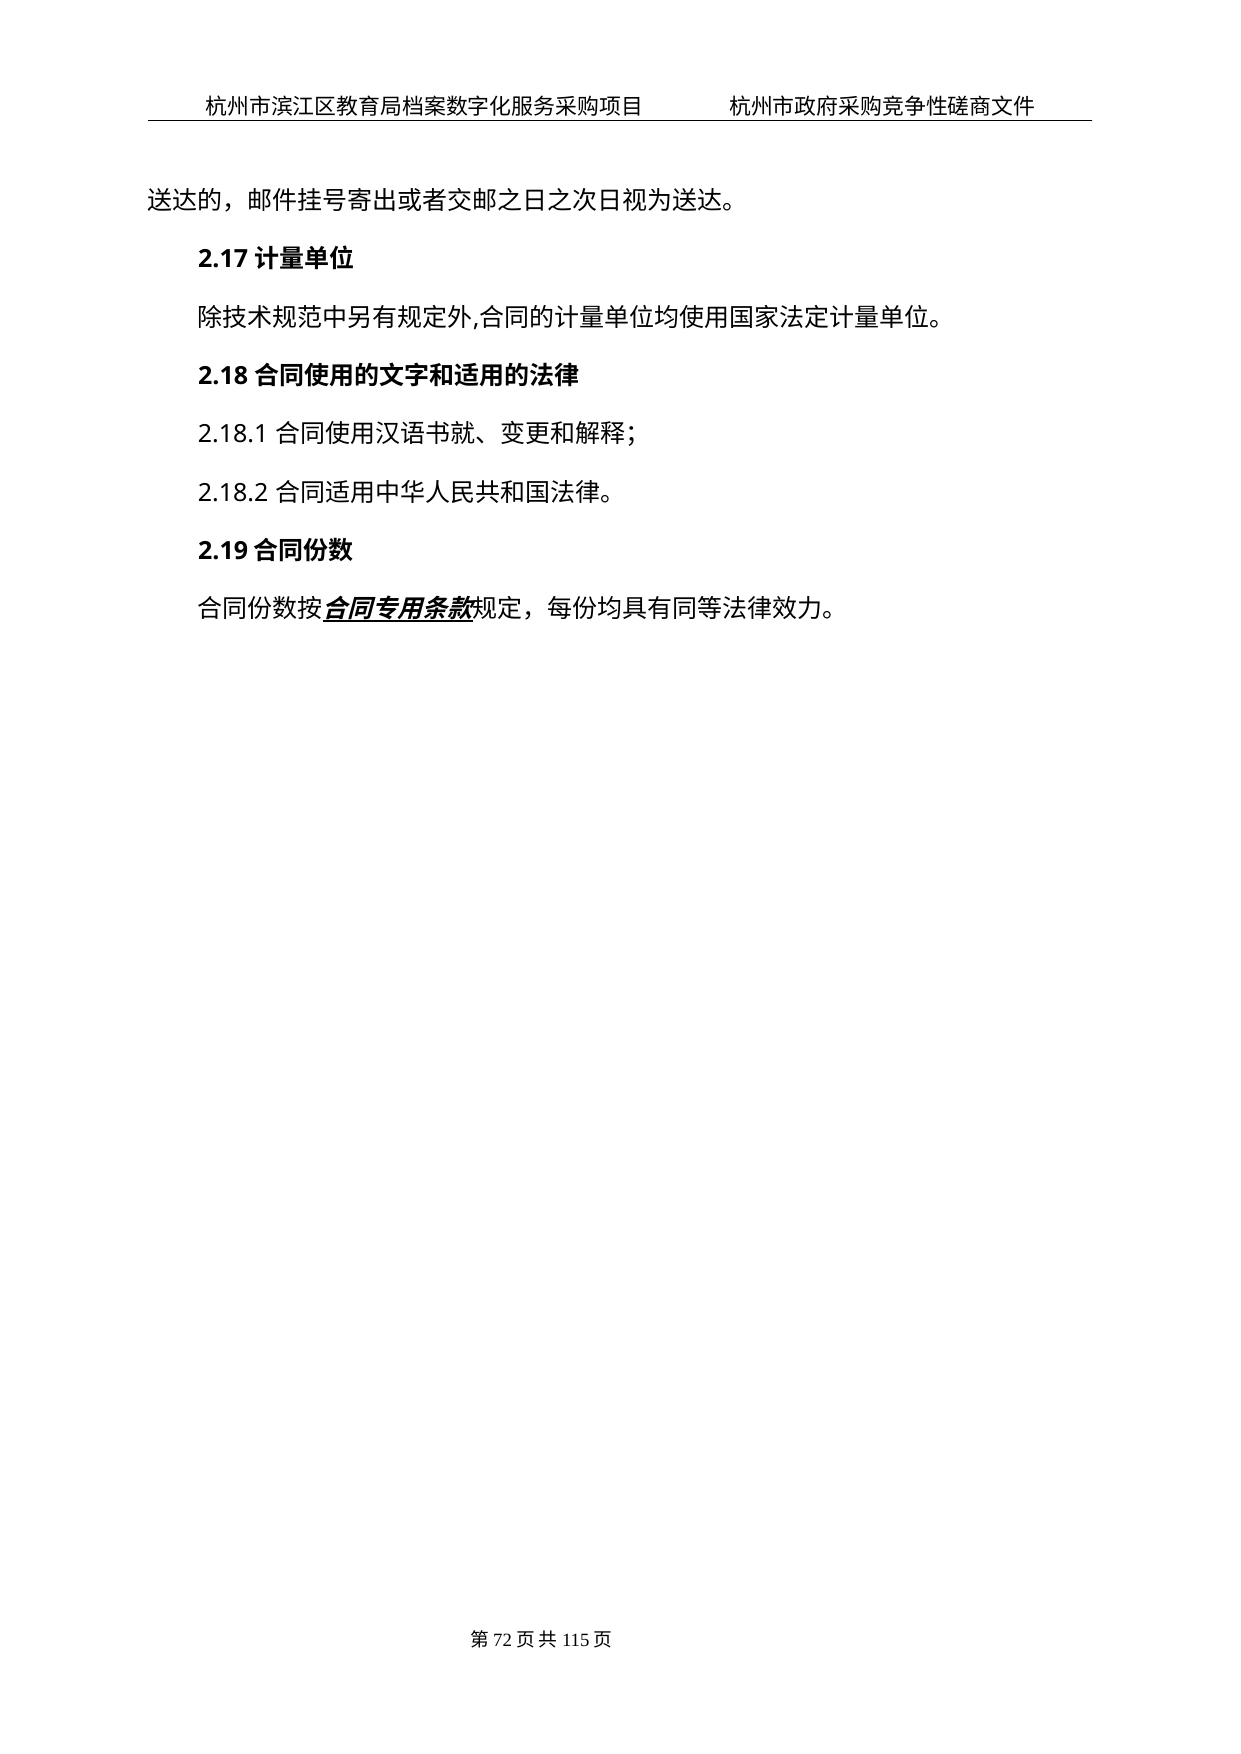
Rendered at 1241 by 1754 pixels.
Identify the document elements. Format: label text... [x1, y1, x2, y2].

text 2.18 合同使用的文字和适用的法律 [148, 338, 1092, 396]
text 除技术规范中另有规定外,合同的计量单位均使用国家法定计量单位。 [148, 279, 1092, 338]
text 合同份数按合同专用条款规定，每份均具有同等法律效力。 [148, 571, 1092, 629]
text 2.18.2 合同适用中华人民共和国法律。 [148, 454, 1092, 513]
text 2.17 计量单位 [148, 221, 1092, 279]
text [148, 163, 1092, 221]
text 2.19合同份数 [148, 513, 1092, 571]
text 2.18.1 合同使用汉语书就、变更和解释； [148, 396, 1092, 454]
